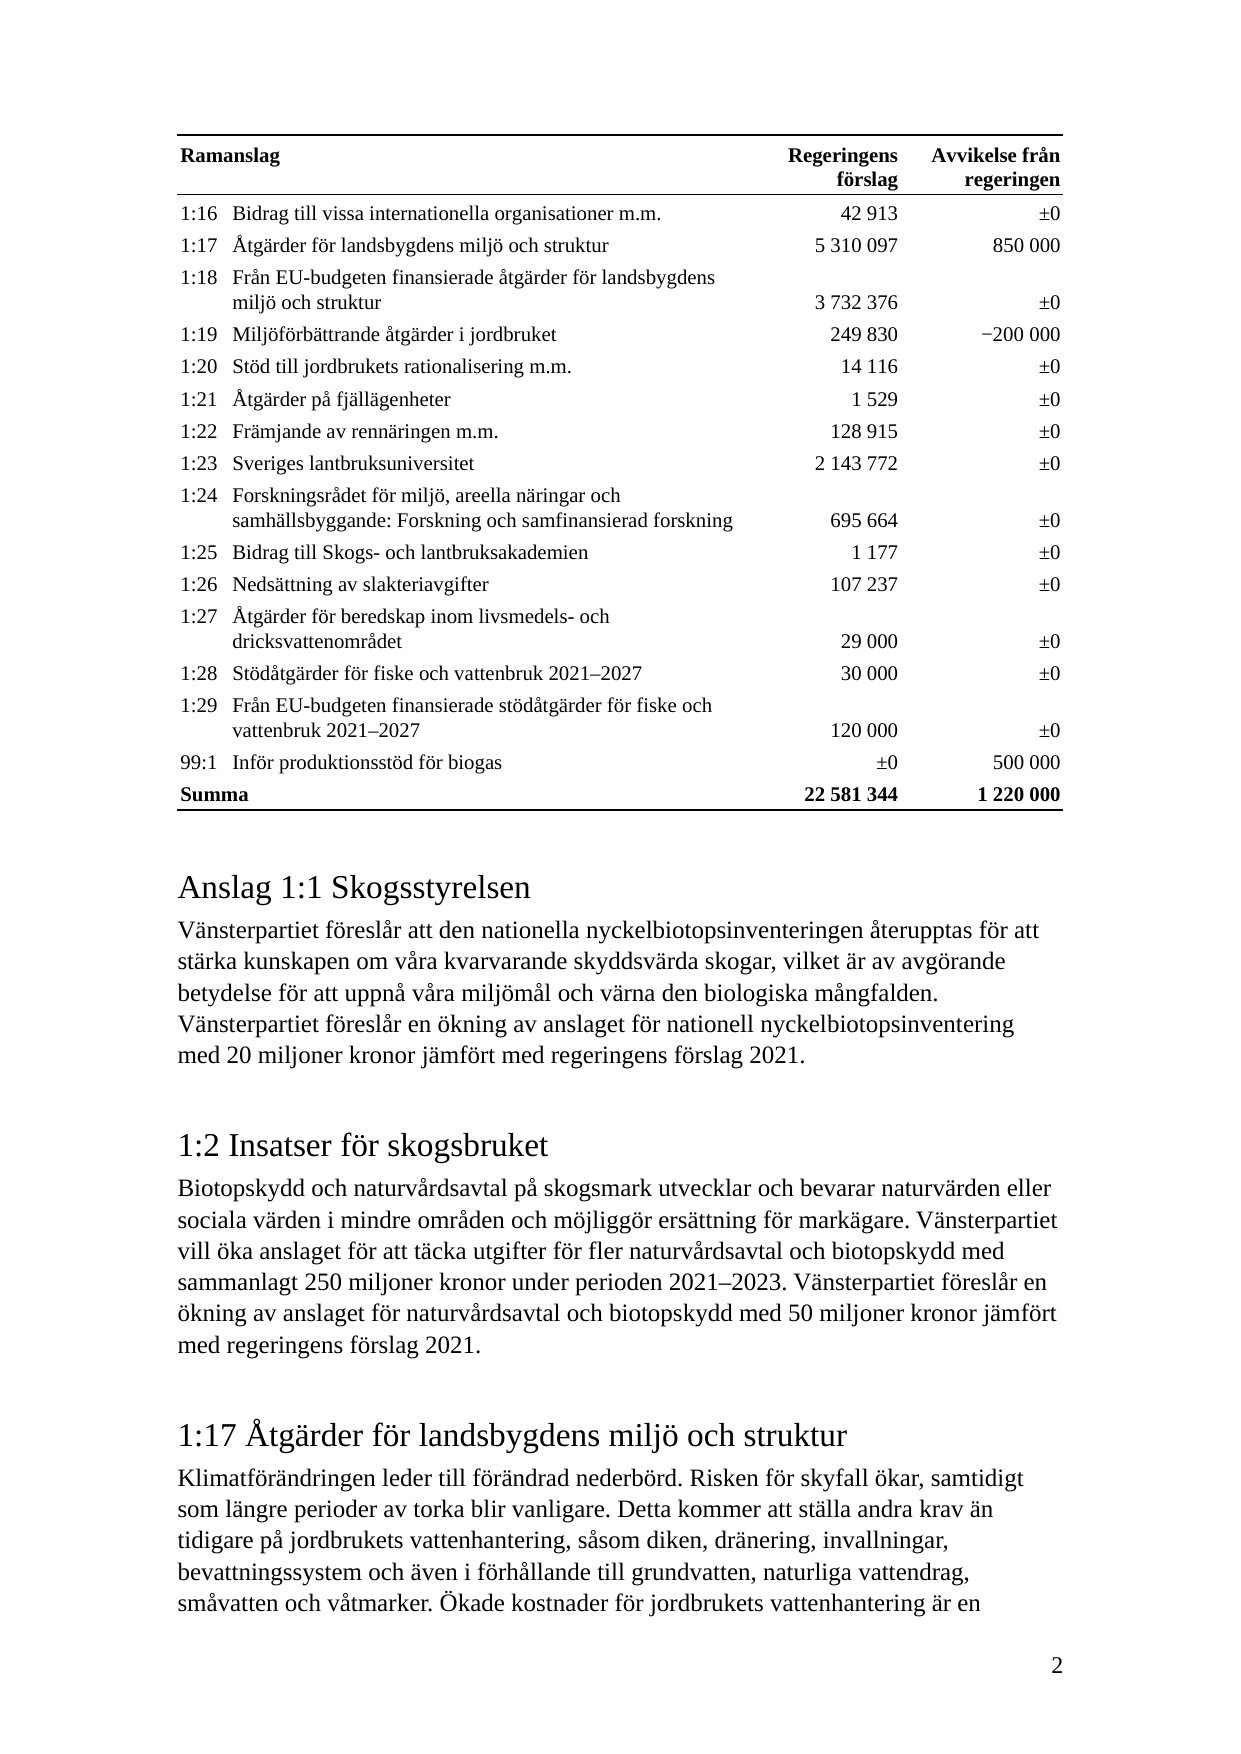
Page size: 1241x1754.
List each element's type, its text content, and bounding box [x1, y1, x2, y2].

table_cell 1:21 [177, 379, 229, 411]
table_cell 1:29 [177, 686, 229, 743]
table_cell 29 000 [753, 596, 901, 653]
text Biotopskydd och naturvårdsavtal på skogsmark utvecklar och bevarar naturvärden eller sociala värden i mindre områden och möjliggör ersättning för markägare. Vänsterpartiet vill öka anslaget för att täcka utgifter för fler naturvårdsavtal och biotopskydd med sammanlagt 250 miljoner kronor under perioden 2021–2023. Vänsterpartiet föreslår en ökning av anslaget för naturvårdsavtal och biotopskydd med 50 miljoner kronor jämfört med regeringens förslag 2021. [177, 1171, 1063, 1358]
table_cell 2 143 772 [753, 443, 901, 475]
table_cell Forskningsrådet för miljö, areella näringar och samhällsbyggande: Forskning och samfinansierad forskning [229, 475, 753, 532]
table_cell Från EU-budgeten finansierade stödåtgärder för fiske och vattenbruk 2021–2027 [229, 686, 753, 743]
subtitle 1:17 Åtgärder för landsbygdens miljö och struktur [177, 1421, 1063, 1452]
table_cell 5 310 097 [753, 226, 901, 258]
table_cell Från EU-budgeten finansierade åtgärder för landsbygdens miljö och struktur [229, 258, 753, 315]
table_cell ±0 [901, 532, 1063, 564]
subtitle Anslag 1:1 Skogsstyrelsen [177, 873, 1063, 904]
table_cell Främjande av rennäringen m.m. [229, 411, 753, 443]
table_cell ±0 [901, 475, 1063, 532]
text Vänsterpartiet föreslår att den nationella nyckelbiotopsinventeringen återupptas för att stärka kunskapen om våra kvarvarande skyddsvärda skogar, vilket är av avgörande betydelse för att uppnå våra miljömål och värna den biologiska mångfalden. Vänsterpartiet föreslår en ökning av anslaget för nationell nyckelbiotopsinventering med 20 miljoner kronor jämfört med regeringens förslag 2021. [177, 913, 1063, 1069]
table_cell 1:27 [177, 596, 229, 653]
table_cell Miljöförbättrande åtgärder i jordbruket [229, 315, 753, 347]
table_cell ±0 [901, 443, 1063, 475]
table_cell Nedsättning av slakteriavgifter [229, 564, 753, 596]
table_cell 1:16 [177, 195, 229, 226]
table_cell 1:23 [177, 443, 229, 475]
table_cell 1:20 [177, 347, 229, 379]
table_cell 1:19 [177, 315, 229, 347]
table_cell ±0 [901, 686, 1063, 743]
table_cell Bidrag till Skogs- och lantbruksakademien [229, 532, 753, 564]
table_cell ±0 [901, 379, 1063, 411]
table_cell 107 237 [753, 564, 901, 596]
table_cell Åtgärder för beredskap inom livsmedels- och dricksvattenområdet [229, 596, 753, 653]
table_cell ±0 [901, 258, 1063, 315]
subtitle 1:2 Insatser för skogsbruket [177, 1131, 1063, 1163]
table_cell 1 220 000 [901, 775, 1063, 809]
table_cell ±0 [901, 564, 1063, 596]
table_cell 30 000 [753, 654, 901, 686]
table_cell ±0 [901, 347, 1063, 379]
table_cell 1:28 [177, 654, 229, 686]
table_cell 3 732 376 [753, 258, 901, 315]
table_cell 14 116 [753, 347, 901, 379]
table_cell 1:24 [177, 475, 229, 532]
table_cell 1 529 [753, 379, 901, 411]
table_cell 120 000 [753, 686, 901, 743]
table_header Regeringens förslag [753, 136, 901, 193]
table_cell ±0 [901, 596, 1063, 653]
table_cell Stödåtgärder för fiske och vattenbruk 2021–2027 [229, 654, 753, 686]
table_cell 1:17 [177, 226, 229, 258]
table_cell Inför produktionsstöd för biogas [229, 743, 753, 775]
table_cell 128 915 [753, 411, 901, 443]
table_cell 1:25 [177, 532, 229, 564]
table_cell 1:26 [177, 564, 229, 596]
table_cell 500 000 [901, 743, 1063, 775]
table_cell ±0 [901, 195, 1063, 226]
table_cell Stöd till jordbrukets rationalisering m.m. [229, 347, 753, 379]
table_cell 99:1 [177, 743, 229, 775]
table_cell 695 664 [753, 475, 901, 532]
table_cell 22 581 344 [753, 775, 901, 809]
table_cell Sveriges lantbruksuniversitet [229, 443, 753, 475]
table_cell 249 830 [753, 315, 901, 347]
table_cell Åtgärder på fjällägenheter [229, 379, 753, 411]
table_cell 850 000 [901, 226, 1063, 258]
table_cell 1 177 [753, 532, 901, 564]
table_cell −200 000 [901, 315, 1063, 347]
table_cell Summa [177, 775, 753, 809]
table_header Avvikelse från regeringen [901, 136, 1063, 193]
table_cell 1:18 [177, 258, 229, 315]
table_cell Bidrag till vissa internationella organisationer m.m. [229, 195, 753, 226]
table_cell 42 913 [753, 195, 901, 226]
table_cell ±0 [901, 411, 1063, 443]
table_cell ±0 [901, 654, 1063, 686]
table_cell 1:22 [177, 411, 229, 443]
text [177, 1461, 1063, 1617]
table_header Ramanslag [177, 136, 753, 193]
table_cell ±0 [753, 743, 901, 775]
table_cell Åtgärder för landsbygdens miljö och struktur [229, 226, 753, 258]
